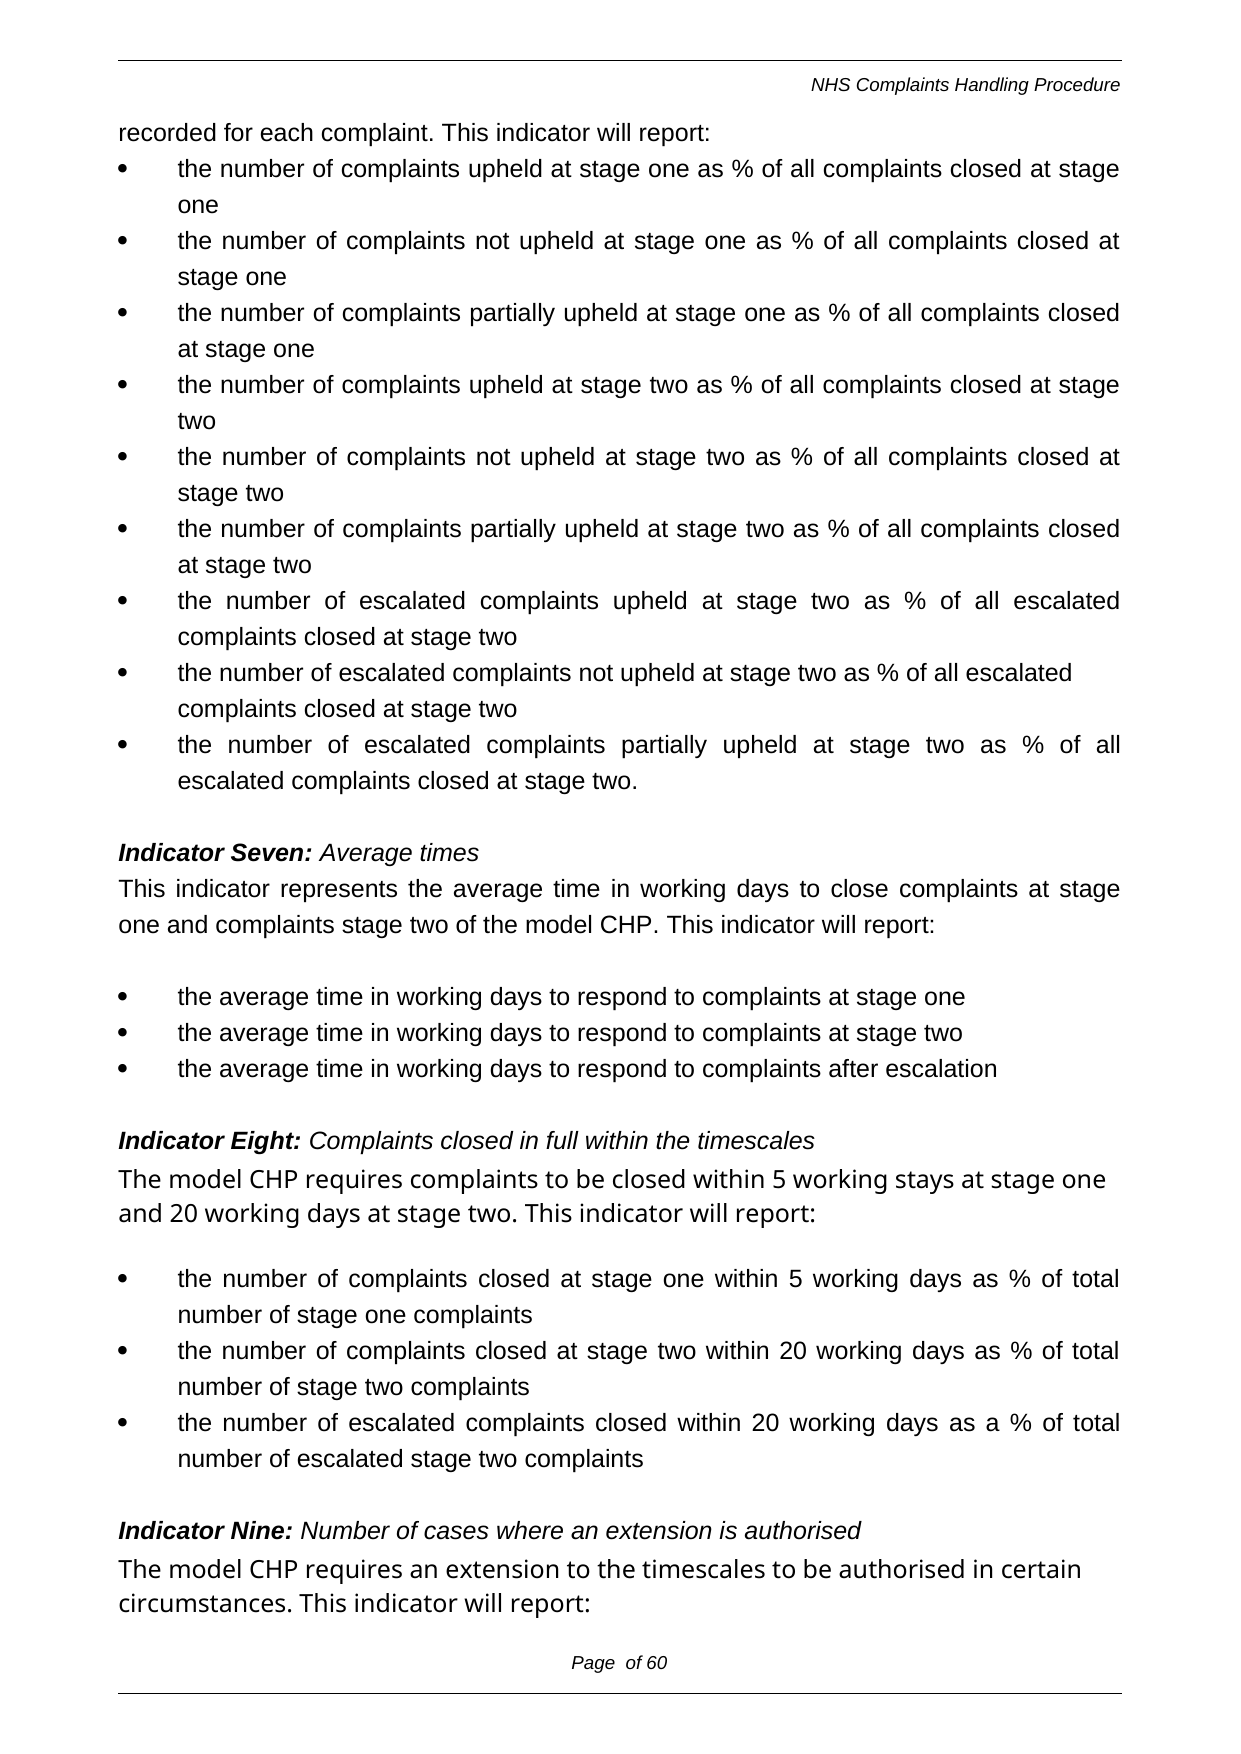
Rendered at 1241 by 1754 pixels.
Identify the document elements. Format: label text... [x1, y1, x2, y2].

text the number of escalated complaints closed within 20 working days as a % of total number of escalated stage two complaints [118, 1408, 1122, 1472]
text the average time in working days to respond to complaints at stage one [118, 982, 1122, 1010]
text recorded for each complaint. This indicator will report: [118, 118, 1122, 147]
text the number of complaints upheld at stage two as % of all complaints closed at stage two [118, 370, 1122, 435]
subtitle Indicator Nine: Number of cases where an extension is authorised [118, 1516, 1122, 1544]
text the average time in working days to respond to complaints after escalation [118, 1054, 1122, 1082]
text the number of complaints closed at stage one within 5 working days as % of total number of stage one complaints [118, 1264, 1122, 1328]
text the number of complaints upheld at stage one as % of all complaints closed at stage one [118, 154, 1122, 219]
text the number of escalated complaints upheld at stage two as % of all escalated complaints closed at stage two [118, 586, 1122, 651]
text The model CHP requires complaints to be closed within 5 working stays at stage one and 20 working days at stage two. This indicator will report: [118, 1162, 1122, 1230]
text The model CHP requires an extension to the timescales to be authorised in certain circumstances. This indicator will report: [118, 1552, 1122, 1620]
text the number of complaints closed at stage two within 20 working days as % of total number of stage two complaints [118, 1336, 1122, 1401]
list complaints closed at stage two [177, 694, 1122, 723]
text the number of escalated complaints not upheld at stage two as % of all escalated [118, 658, 1122, 687]
text the number of complaints not upheld at stage one as % of all complaints closed at stage one [118, 226, 1122, 291]
text the number of complaints partially upheld at stage one as % of all complaints closed at stage one [118, 298, 1122, 363]
text the number of escalated complaints partially upheld at stage two as % of all escalated complaints closed at stage two. [118, 730, 1122, 795]
text This indicator represents the average time in working days to close complaints at stage one and complaints stage two of the model CHP. This indicator will report: [118, 874, 1122, 938]
text the average time in working days to respond to complaints at stage two [118, 1018, 1122, 1046]
subtitle Indicator Seven: Average times [118, 838, 1122, 867]
subtitle Indicator Eight: Complaints closed in full within the timescales [118, 1126, 1122, 1154]
text the number of complaints not upheld at stage two as % of all complaints closed at stage two [118, 442, 1122, 507]
text the number of complaints partially upheld at stage two as % of all complaints closed at stage two [118, 514, 1122, 579]
